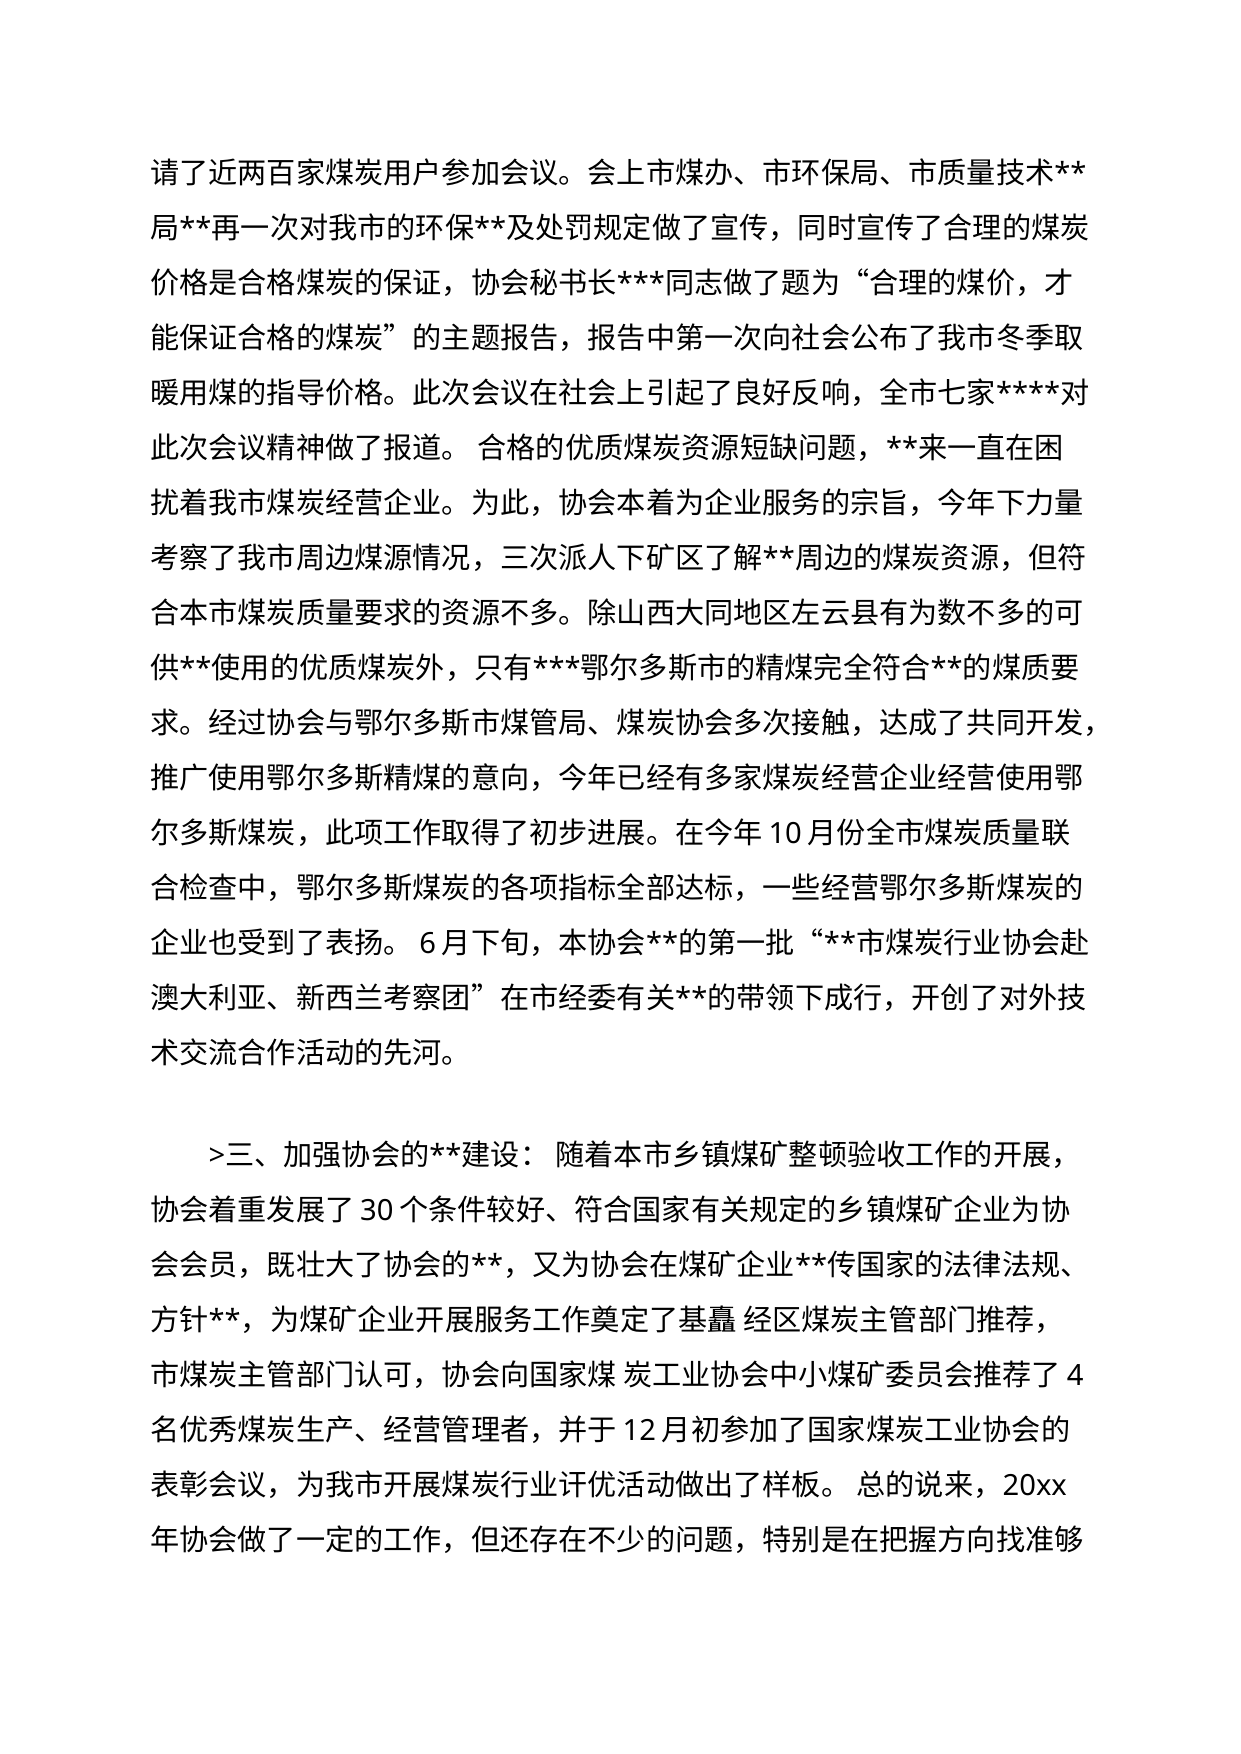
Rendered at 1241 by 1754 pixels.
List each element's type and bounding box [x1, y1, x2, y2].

text [150, 1131, 1090, 1558]
text [150, 150, 1090, 1072]
